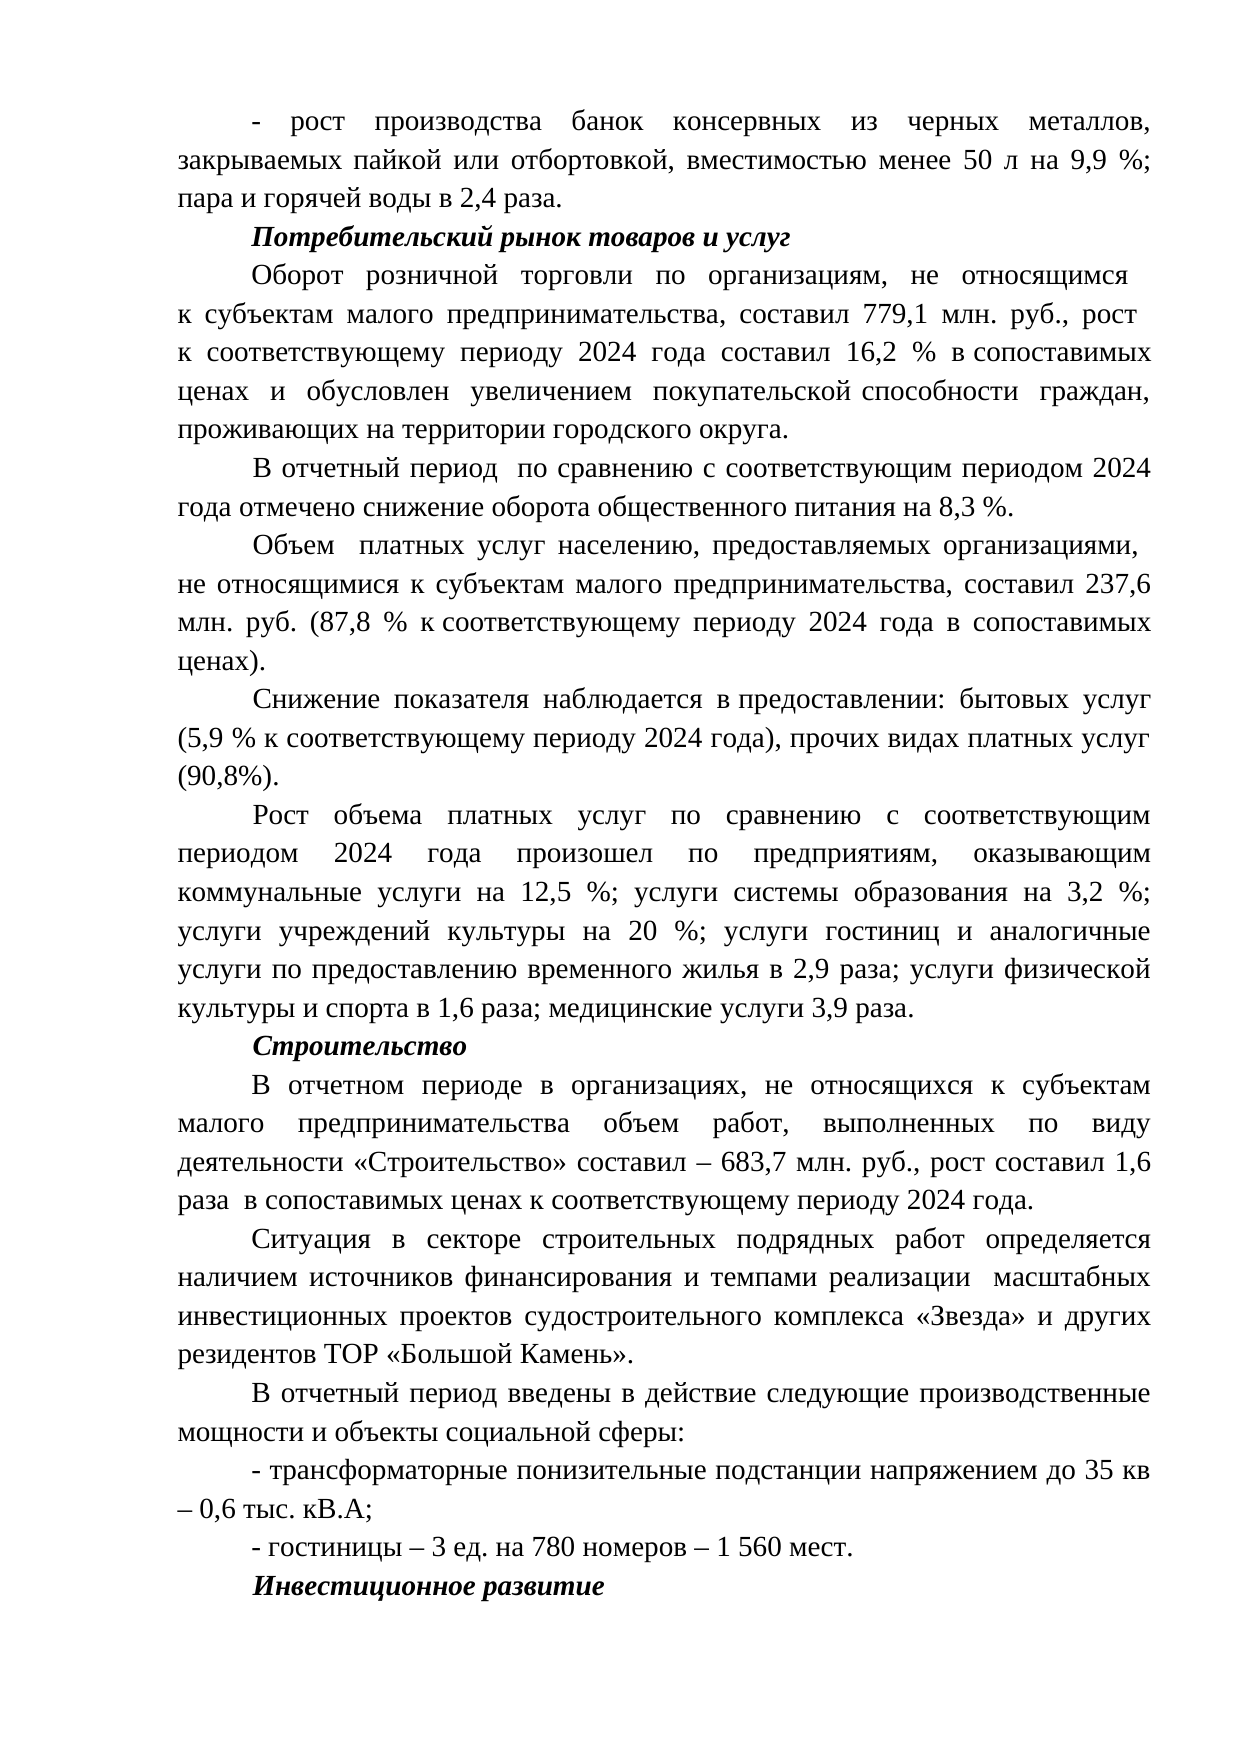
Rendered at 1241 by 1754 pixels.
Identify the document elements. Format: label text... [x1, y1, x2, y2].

text Потребительский рынок товаров и услуг [177, 219, 1152, 252]
text - трансформаторные понизительные подстанции напряжением до 35 кв – 0,6 тыс. кВ.А; [177, 1452, 1152, 1524]
text В отчетный период по сравнению с соответствующим периодом 2024 года отмечено снижение оборота общественного питания на 8,3 %. [177, 450, 1152, 522]
text Рост объема платных услуг по сравнению с соответствующим периодом 2024 года произошел по предприятиям, оказывающим коммунальные услуги на 12,5 %; услуги системы образования на 3,2 %; услуги учреждений культуры на 20 %; услуги гостиниц и аналогичные услуги по предоставлению временного жилья в 2,9 раза; услуги физической культуры и спорта в 1,6 раза; медицинские услуги 3,9 раза. [177, 797, 1152, 1023]
text В отчетном периоде в организациях, не относящихся к субъектам малого предпринимательства объем работ, выполненных по виду деятельности «Строительство» составил – 683,7 млн. руб., рост составил 1,6 раза в сопоставимых ценах к соответствующему периоду 2024 года. [177, 1067, 1152, 1216]
text Оборот розничной торговли по организациям, не относящимся к субъектам малого предпринимательства, составил 779,1 млн. руб., рост к соответствующему периоду 2024 года составил 16,2 % в сопоставимых ценах и обусловлен увеличением покупательской способности граждан, проживающих на территории городского округа. [177, 257, 1152, 445]
text Объем платных услуг населению, предоставляемых организациями, не относящимися к субъектам малого предпринимательства, составил 237,6 млн. руб. (87,8 % к соответствующему периоду 2024 года в сопоставимых ценах). [177, 527, 1152, 676]
text Снижение показателя наблюдается в предоставлении: бытовых услуг (5,9 % к соответствующему периоду 2024 года), прочих видах платных услуг (90,8%). [177, 681, 1152, 792]
text Ситуация в секторе строительных подрядных работ определяется наличием источников финансирования и темпами реализации масштабных инвестиционных проектов судостроительного комплекса «Звезда» и других резидентов ТОР «Большой Камень». [177, 1221, 1152, 1370]
text В отчетный период введены в действие следующие производственные мощности и объекты социальной сферы: [177, 1375, 1152, 1447]
text Строительство [177, 1028, 1152, 1062]
text Инвестиционное развитие [177, 1568, 1152, 1601]
text - рост производства банок консервных из черных металлов, закрываемых пайкой или отбортовкой, вместимостью менее 50 л на 9,9 %; пара и горячей воды в 2,4 раза. [177, 103, 1152, 214]
text - гостиницы – 3 ед. на 780 номеров – 1 560 мест. [177, 1529, 1152, 1563]
